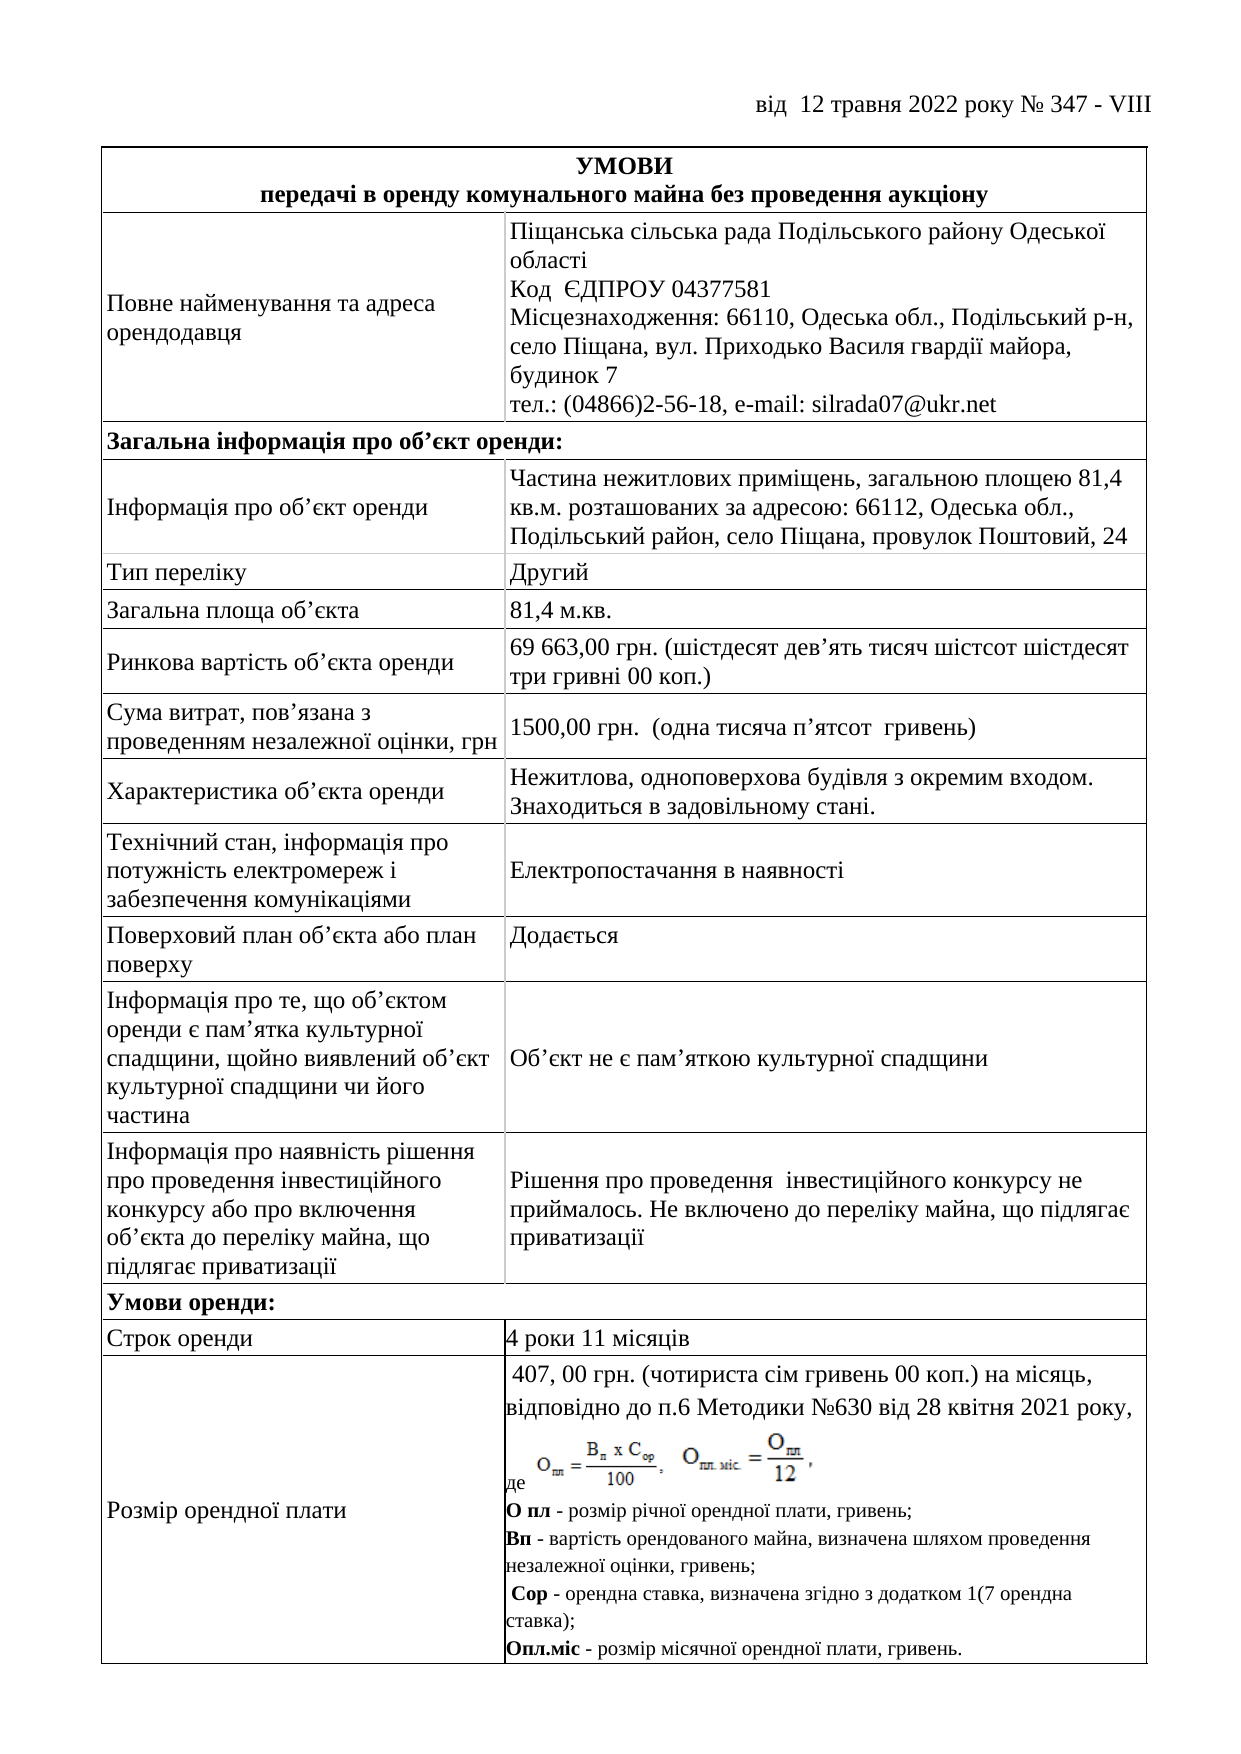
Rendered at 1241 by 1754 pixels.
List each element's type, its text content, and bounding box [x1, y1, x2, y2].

table_cell Загальна інформація про об’єкт оренди: [102, 422, 1146, 459]
text від 12 травня 2022 року № 347 - VIII [177, 89, 1152, 117]
table_cell Технічний стан, інформація про потужність електромереж і забезпечення комунікаціями [102, 824, 504, 916]
table_cell Поверховий план об’єкта або план поверху [102, 917, 504, 981]
table_cell 81,4 м.кв. [506, 590, 1146, 628]
table_cell Частина нежитлових приміщень, загальною площею 81,4 кв.м. розташованих за адресою: 66112, Одеська обл., Подільський район, село Піщана, провулок Поштовий, 24 [506, 460, 1146, 553]
table_cell Рішення про проведення інвестиційного конкурсу не приймалось. Не включено до переліку майна, що підлягає приватизації [506, 1133, 1146, 1283]
table_cell Сума витрат, пов’язана з проведенням незалежної оцінки, грн [102, 694, 504, 758]
table_cell Повне найменування та адреса орендодавця [102, 213, 504, 421]
table_cell 1500,00 грн. (одна тисяча п’ятсот гривень) [506, 694, 1146, 758]
table_cell Строк оренди [102, 1320, 504, 1355]
table_cell 407, 00 грн. (чотириста сім гривень 00 коп.) на місяць, відповідно до п.6 Методики №630 від 28 квітня 2021 року, де О пл - розмір річної орендної плати, гривень; Вп - вартість орендованого майна, визначена шляхом проведення незалежної оцінки, гривень; Сор - орендна ставка, визначена згідно з додатком 1(7 орендна ставка); Опл.міс - розмір місячної орендної плати, гривень. [506, 1356, 1146, 1663]
table_cell 4 роки 11 місяців [506, 1320, 1146, 1355]
table_cell Електропостачання в наявності [506, 824, 1146, 916]
table_cell Інформація про наявність рішення про проведення інвестиційного конкурсу або про включення об’єкта до переліку майна, що підлягає приватизації [102, 1133, 504, 1283]
picture [525, 1425, 824, 1490]
table_cell Розмір орендної плати [102, 1356, 504, 1663]
table_cell Об’єкт не є пам’яткою культурної спадщини [506, 982, 1146, 1132]
table_cell Ринкова вартість об’єкта оренди [102, 629, 504, 693]
table_cell Додається [506, 917, 1146, 981]
table_header УМОВИ передачі в оренду комунального майна без проведення аукціону [102, 148, 1146, 211]
table_cell Загальна площа об’єкта [102, 590, 504, 628]
table_cell Інформація про об’єкт оренди [102, 460, 504, 553]
table_cell Інформація про те, що об’єктом оренди є пам’ятка культурної спадщини, щойно виявлений об’єкт культурної спадщини чи його частина [102, 982, 504, 1132]
table_cell Умови оренди: [102, 1284, 1146, 1319]
table_cell Піщанська сільська рада Подільського району Одеської області Код ЄДПРОУ 04377581 Місцезнаходження: 66110, Одеська обл., Подільський р-н, село Піщана, вул. Приходько Василя гвардії майора, будинок 7 тел.: (04866)2-56-18, e-mail: silrada07@ukr.net [506, 213, 1146, 421]
table_cell Характеристика об’єкта оренди [102, 759, 504, 823]
table_cell 69 663,00 грн. (шістдесят дев’ять тисяч шістсот шістдесят три гривні 00 коп.) [506, 629, 1146, 693]
table_cell Другий [506, 554, 1146, 589]
table_cell Нежитлова, одноповерхова будівля з окремим входом. Знаходиться в задовільному стані. [506, 759, 1146, 823]
table_cell Тип переліку [102, 554, 504, 589]
